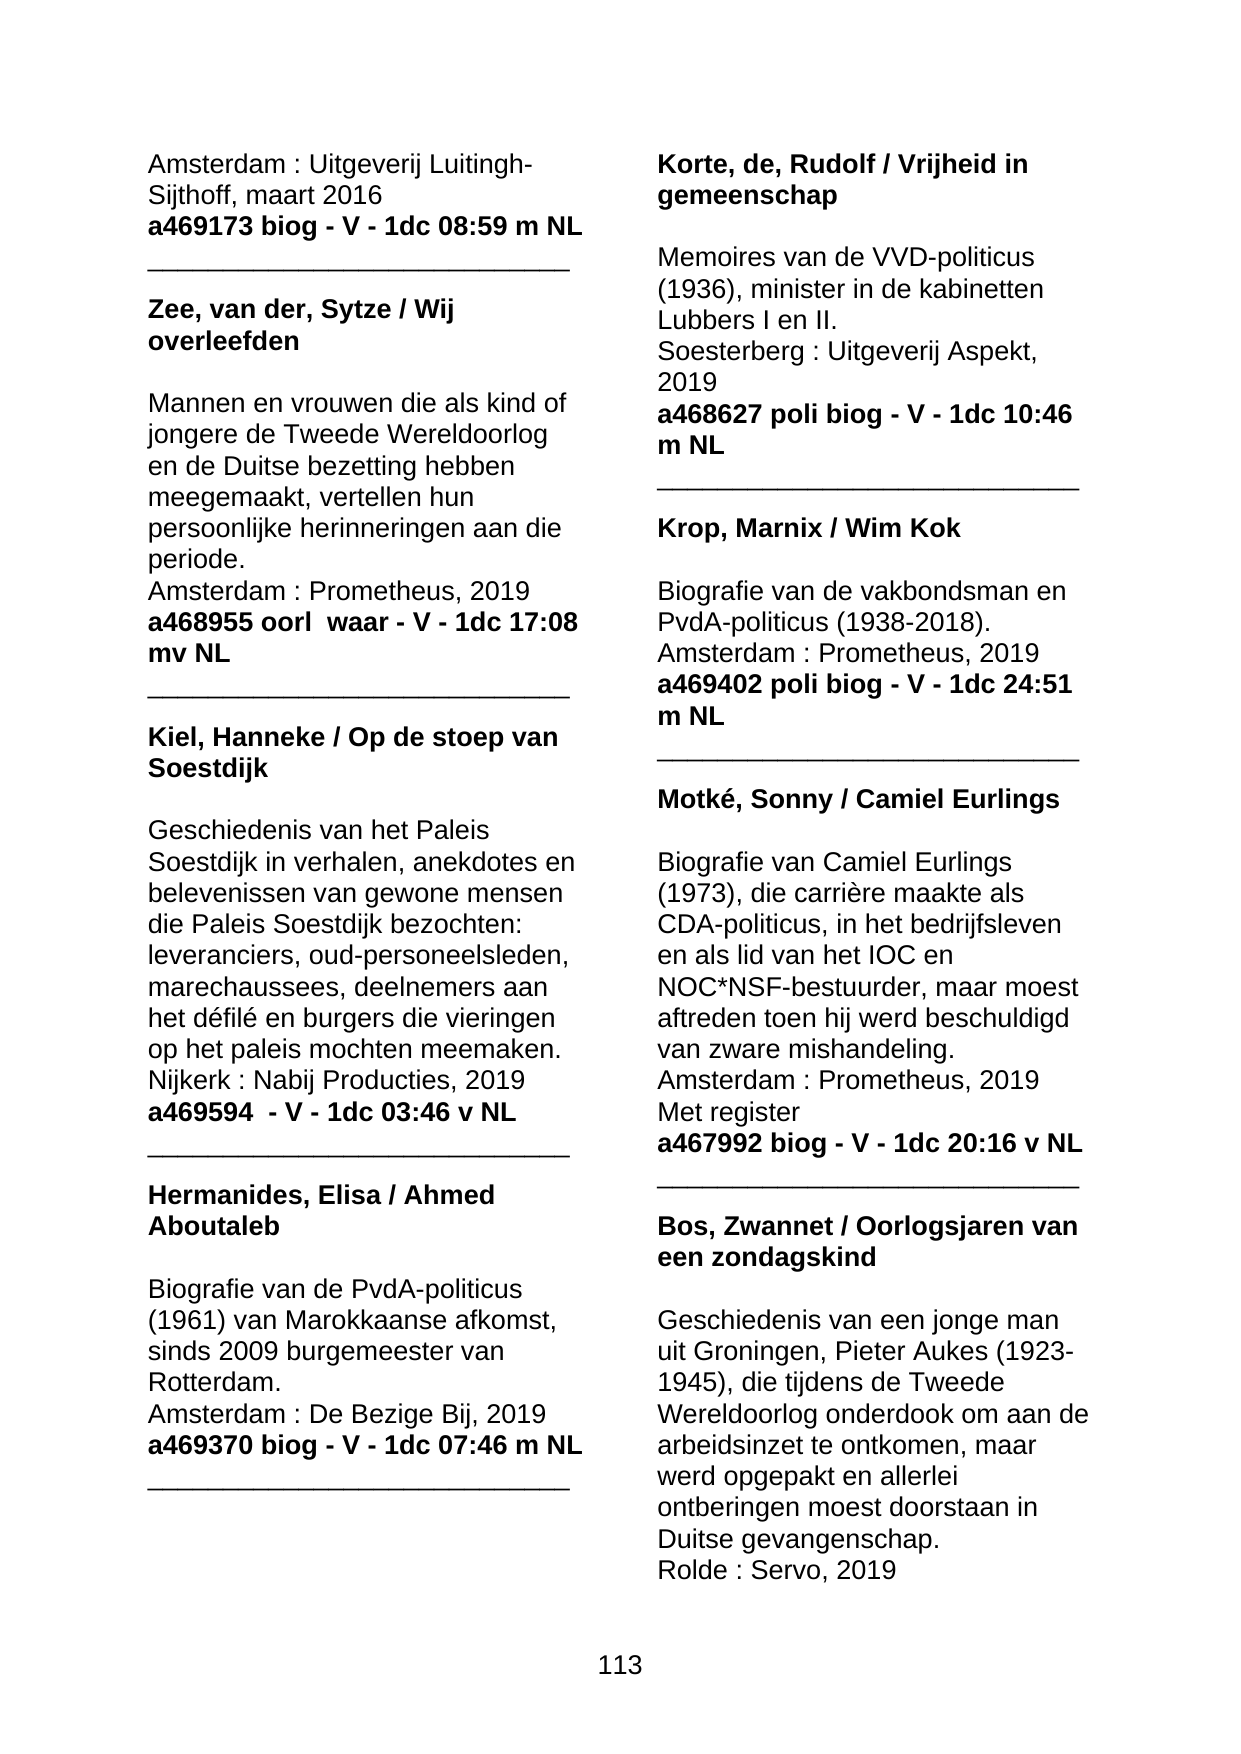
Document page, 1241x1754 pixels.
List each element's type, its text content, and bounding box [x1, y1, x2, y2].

subtitle Krop, Marnix / Wim Kok [657, 512, 1093, 543]
text Mannen en vrouwen die als kind of jongere de Tweede Wereldoorlog en de Duitse bezetting hebben meegemaakt, vertellen hun persoonlijke herinneringen aan die periode. Amsterdam : Prometheus, 2019 a468955 oorl waar - V - 1dc 17:08 mv NL ____________________________ [148, 356, 583, 700]
text Geschiedenis van het Paleis Soestdijk in verhalen, anekdotes en belevenissen van gewone mensen die Paleis Soestdijk bezochten: leveranciers, oud-personeelsleden, marechaussees, deelnemers aan het défilé en burgers die vieringen op het paleis mochten meemaken. Nijkerk : Nabij Producties, 2019 a469594 - V - 1dc 03:46 v NL ____________________________ [148, 783, 583, 1158]
subtitle Motké, Sonny / Camiel Eurlings [657, 783, 1093, 814]
subtitle Kiel, Hanneke / Op de stoep van Soestdijk [148, 721, 583, 783]
subtitle Korte, de, Rudolf / Vrijheid in gemeenschap [657, 148, 1093, 210]
text Memoires van de VVD-politicus (1936), minister in de kabinetten Lubbers I en II. Soesterberg : Uitgeverij Aspekt, 2019 a468627 poli biog - V - 1dc 10:46 m NL ____________________________ [657, 210, 1093, 491]
text Biografie van de vakbondsman en PvdA-politicus (1938-2018). Amsterdam : Prometheus, 2019 a469402 poli biog - V - 1dc 24:51 m NL ____________________________ [657, 543, 1093, 762]
subtitle Zee, van der, Sytze / Wij overleefden [148, 293, 583, 356]
subtitle Hermanides, Elisa / Ahmed Aboutaleb [148, 1179, 583, 1241]
subtitle Bos, Zwannet / Oorlogsjaren van een zondagskind [657, 1210, 1093, 1273]
text Biografie van Camiel Eurlings (1973), die carrière maakte als CDA-politicus, in het bedrijfsleven en als lid van het IOC en NOC*NSF-bestuurder, maar moest aftreden toen hij werd beschuldigd van zware mishandeling. Amsterdam : Prometheus, 2019 Met register a467992 biog - V - 1dc 20:16 v NL ____________________________ [657, 814, 1093, 1189]
text Biografie van de PvdA-politicus (1961) van Marokkaanse afkomst, sinds 2009 burgemeester van Rotterdam. Amsterdam : De Bezige Bij, 2019 a469370 biog - V - 1dc 07:46 m NL ____________________________ [148, 1241, 583, 1491]
